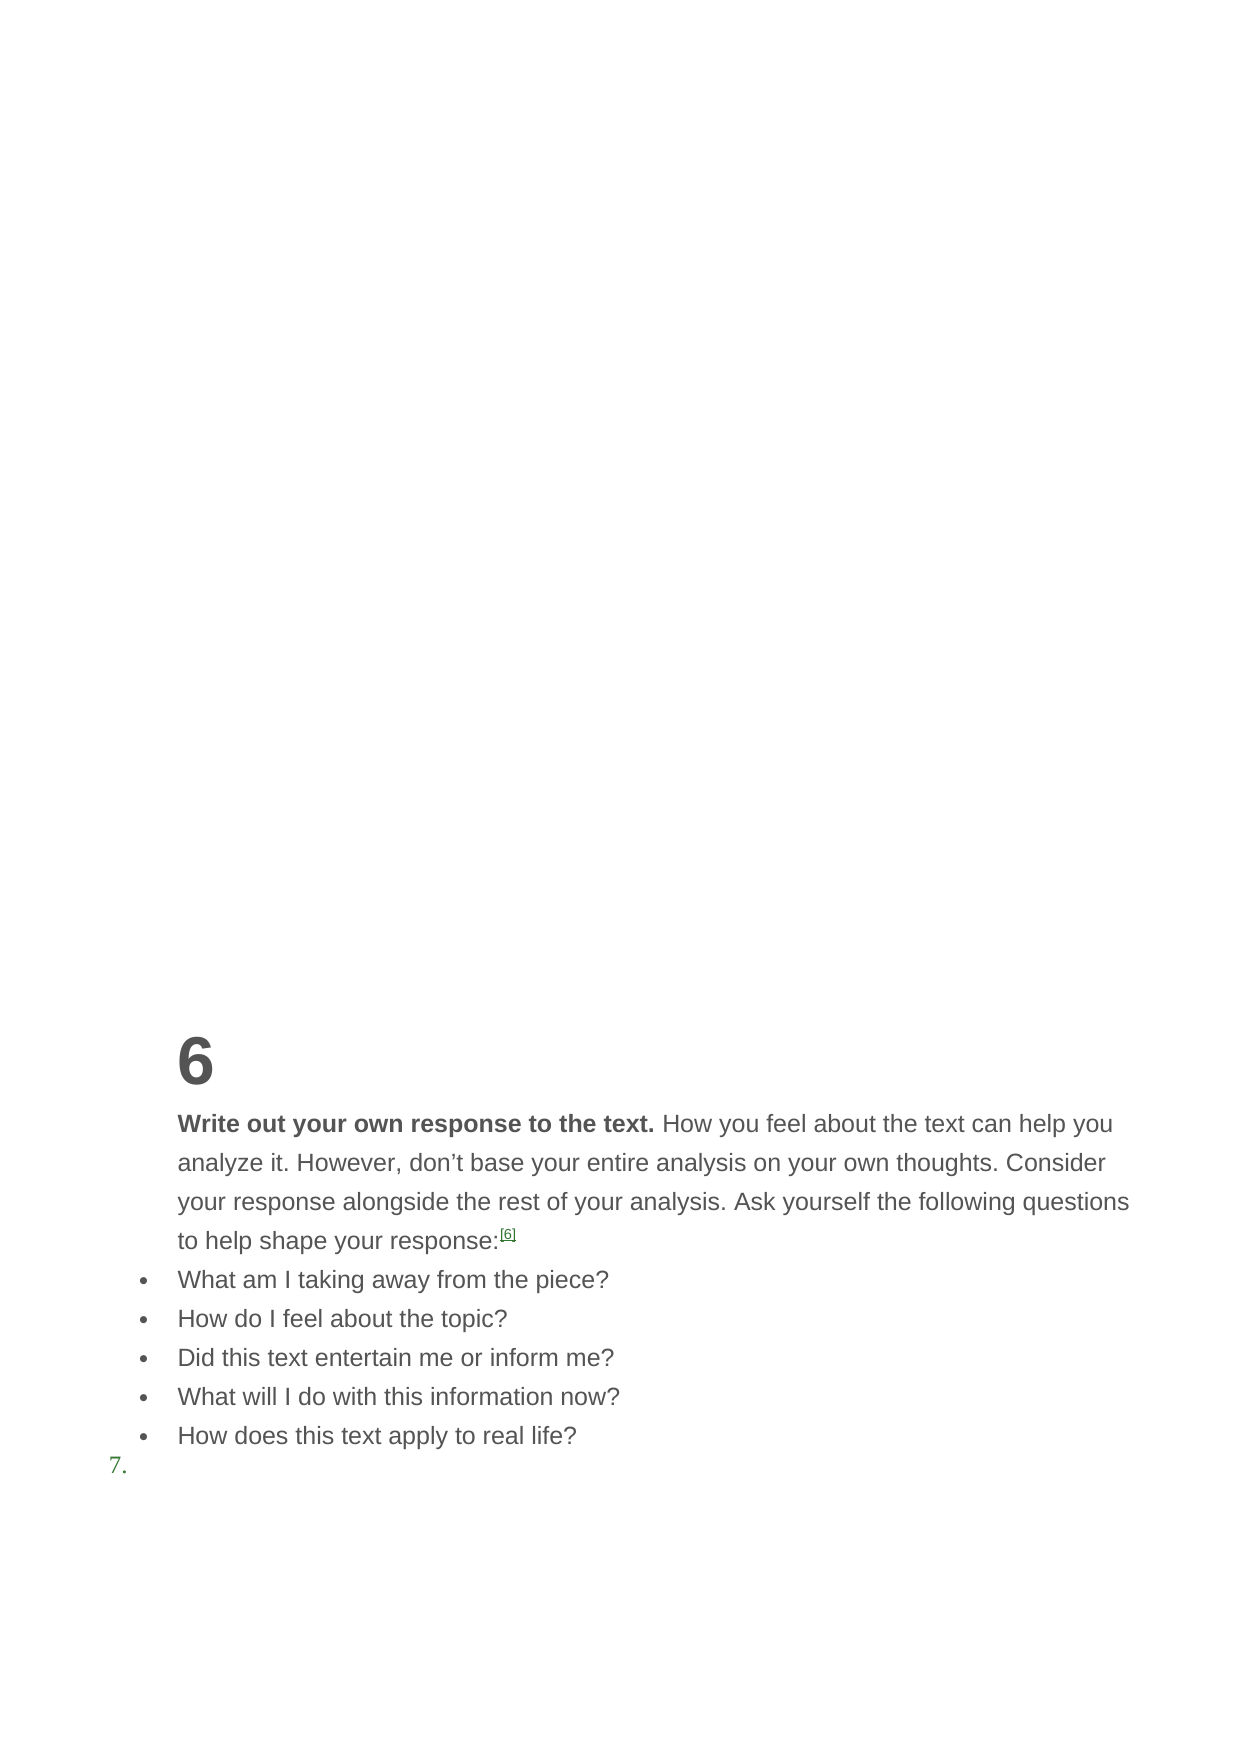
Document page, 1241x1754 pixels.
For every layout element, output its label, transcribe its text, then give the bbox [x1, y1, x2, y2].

list Did this text entertain me or inform me? [140, 1333, 1152, 1372]
list How does this text apply to real life? [140, 1411, 1152, 1450]
text Write out your own response to the text. How you feel about the text can help you analyze it. However, don’t base your entire analysis on your own thoughts. Consider your response alongside the rest of your analysis. Ask yourself the following questions to help shape your response:[6] [177, 1098, 1152, 1255]
list What will I do with this information now? [140, 1372, 1152, 1411]
list What am I taking away from the piece? [140, 1255, 1152, 1294]
text 6 [177, 1021, 1152, 1098]
list How do I feel about the topic? [140, 1294, 1152, 1333]
